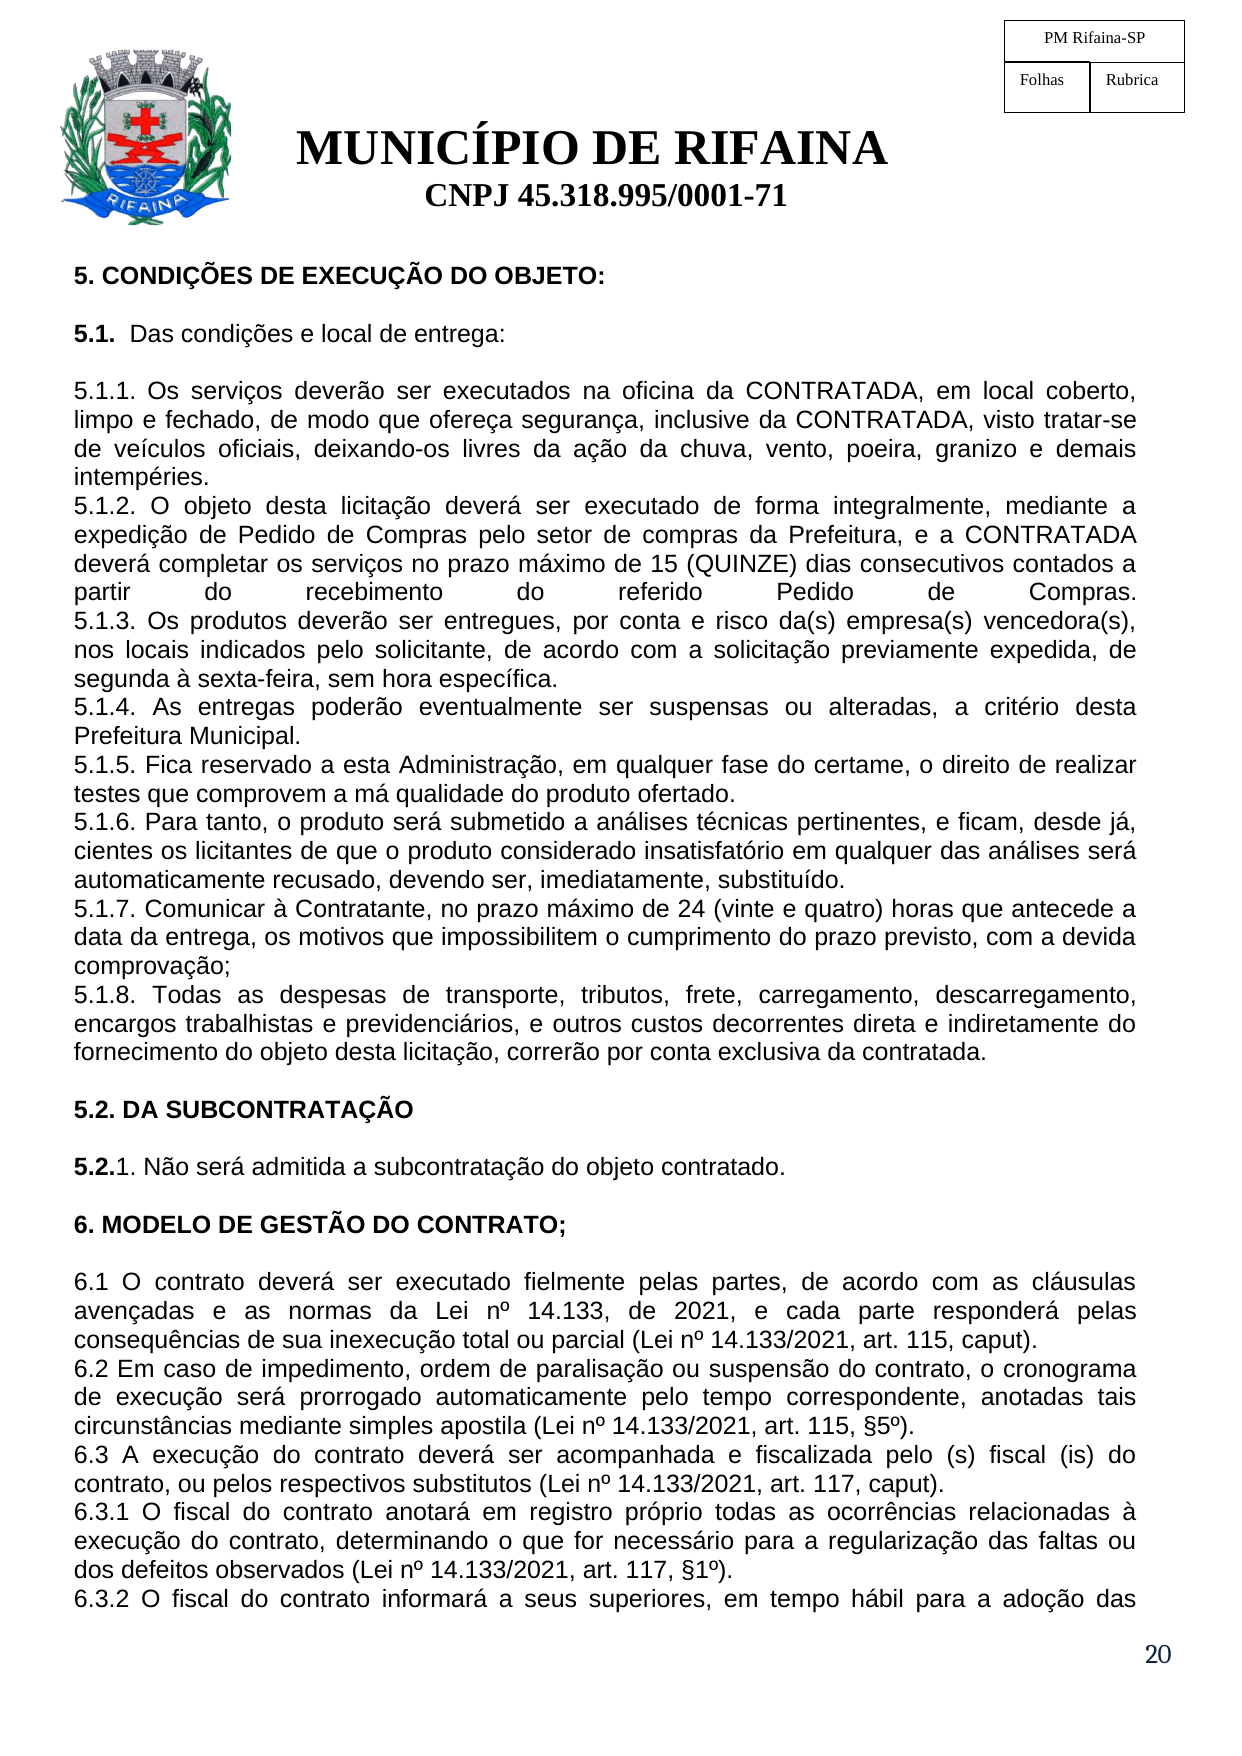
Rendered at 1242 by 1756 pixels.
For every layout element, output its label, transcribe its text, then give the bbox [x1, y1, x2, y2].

text 5. CONDIÇÕES DE EXECUÇÃO DO OBJETO: [74, 261, 1138, 290]
text 6. MODELO DE GESTÃO DO CONTRATO; [74, 1210, 1138, 1238]
text 5.2.1. Não será admitida a subcontratação do objeto contratado. [74, 1152, 1138, 1181]
text 5.2. DA SUBCONTRATAÇÃO [74, 1095, 1138, 1123]
text 5.1.6. Para tanto, o produto será submetido a análises técnicas pertinentes, e ficam, desde já, cientes os licitantes de que o produto considerado insatisfatório em qualquer das análises será automaticamente recusado, devendo ser, imediatamente, substituído. [74, 807, 1138, 893]
text 5.1.7. Comunicar à Contratante, no prazo máximo de 24 (vinte e quatro) horas que antecede a data da entrega, os motivos que impossibilitem o cumprimento do prazo previsto, com a devida comprovação; [74, 893, 1138, 980]
picture [59, 47, 232, 226]
text 5.1. Das condições e local de entrega: [74, 318, 1138, 347]
text 5.1.5. Fica reservado a esta Administração, em qualquer fase do certame, o direito de realizar testes que comprovem a má qualidade do produto ofertado. [74, 750, 1138, 807]
text 5.1.4. As entregas poderão eventualmente ser suspensas ou alteradas, a critério desta Prefeitura Municipal. [74, 692, 1138, 750]
text 6.3 A execução do contrato deverá ser acompanhada e fiscalizada pelo (s) fiscal (is) do contrato, ou pelos respectivos substitutos (Lei nº 14.133/2021, art. 117, caput). [74, 1440, 1138, 1497]
text 5.1.1. Os serviços deverão ser executados na oficina da CONTRATADA, em local coberto, limpo e fechado, de modo que ofereça segurança, inclusive da CONTRATADA, visto tratar-se de veículos oficiais, deixando-os livres da ação da chuva, vento, poeira, granizo e demais intempéries. [74, 376, 1138, 491]
text 5.1.8. Todas as despesas de transporte, tributos, frete, carregamento, descarregamento, encargos trabalhistas e previdenciários, e outros custos decorrentes direta e indiretamente do fornecimento do objeto desta licitação, correrão por conta exclusiva da contratada. [74, 980, 1138, 1066]
text 6.1 O contrato deverá ser executado fielmente pelas partes, de acordo com as cláusulas avençadas e as normas da Lei nº 14.133, de 2021, e cada parte responderá pelas consequências de sua inexecução total ou parcial (Lei nº 14.133/2021, art. 115, caput). [74, 1267, 1138, 1353]
text 5.1.2. O objeto desta licitação deverá ser executado de forma integralmente, mediante a expedição de Pedido de Compras pelo setor de compras da Prefeitura, e a CONTRATADA deverá completar os serviços no prazo máximo de 15 (QUINZE) dias consecutivos contados a partir do recebimento do referido Pedido de Compras. 5.1.3. Os produtos deverão ser entregues, por conta e risco da(s) empresa(s) vencedora(s), nos locais indicados pelo solicitante, de acordo com a solicitação previamente expedida, de segunda à sexta-feira, sem hora específica. [74, 491, 1138, 692]
text 6.3.1 O fiscal do contrato anotará em registro próprio todas as ocorrências relacionadas à execução do contrato, determinando o que for necessário para a regularização das faltas ou dos defeitos observados (Lei nº 14.133/2021, art. 117, §1º). [74, 1497, 1138, 1583]
text 6.2 Em caso de impedimento, ordem de paralisação ou suspensão do contrato, o cronograma de execução será prorrogado automaticamente pelo tempo correspondente, anotadas tais circunstâncias mediante simples apostila (Lei nº 14.133/2021, art. 115, §5º). [74, 1353, 1138, 1440]
